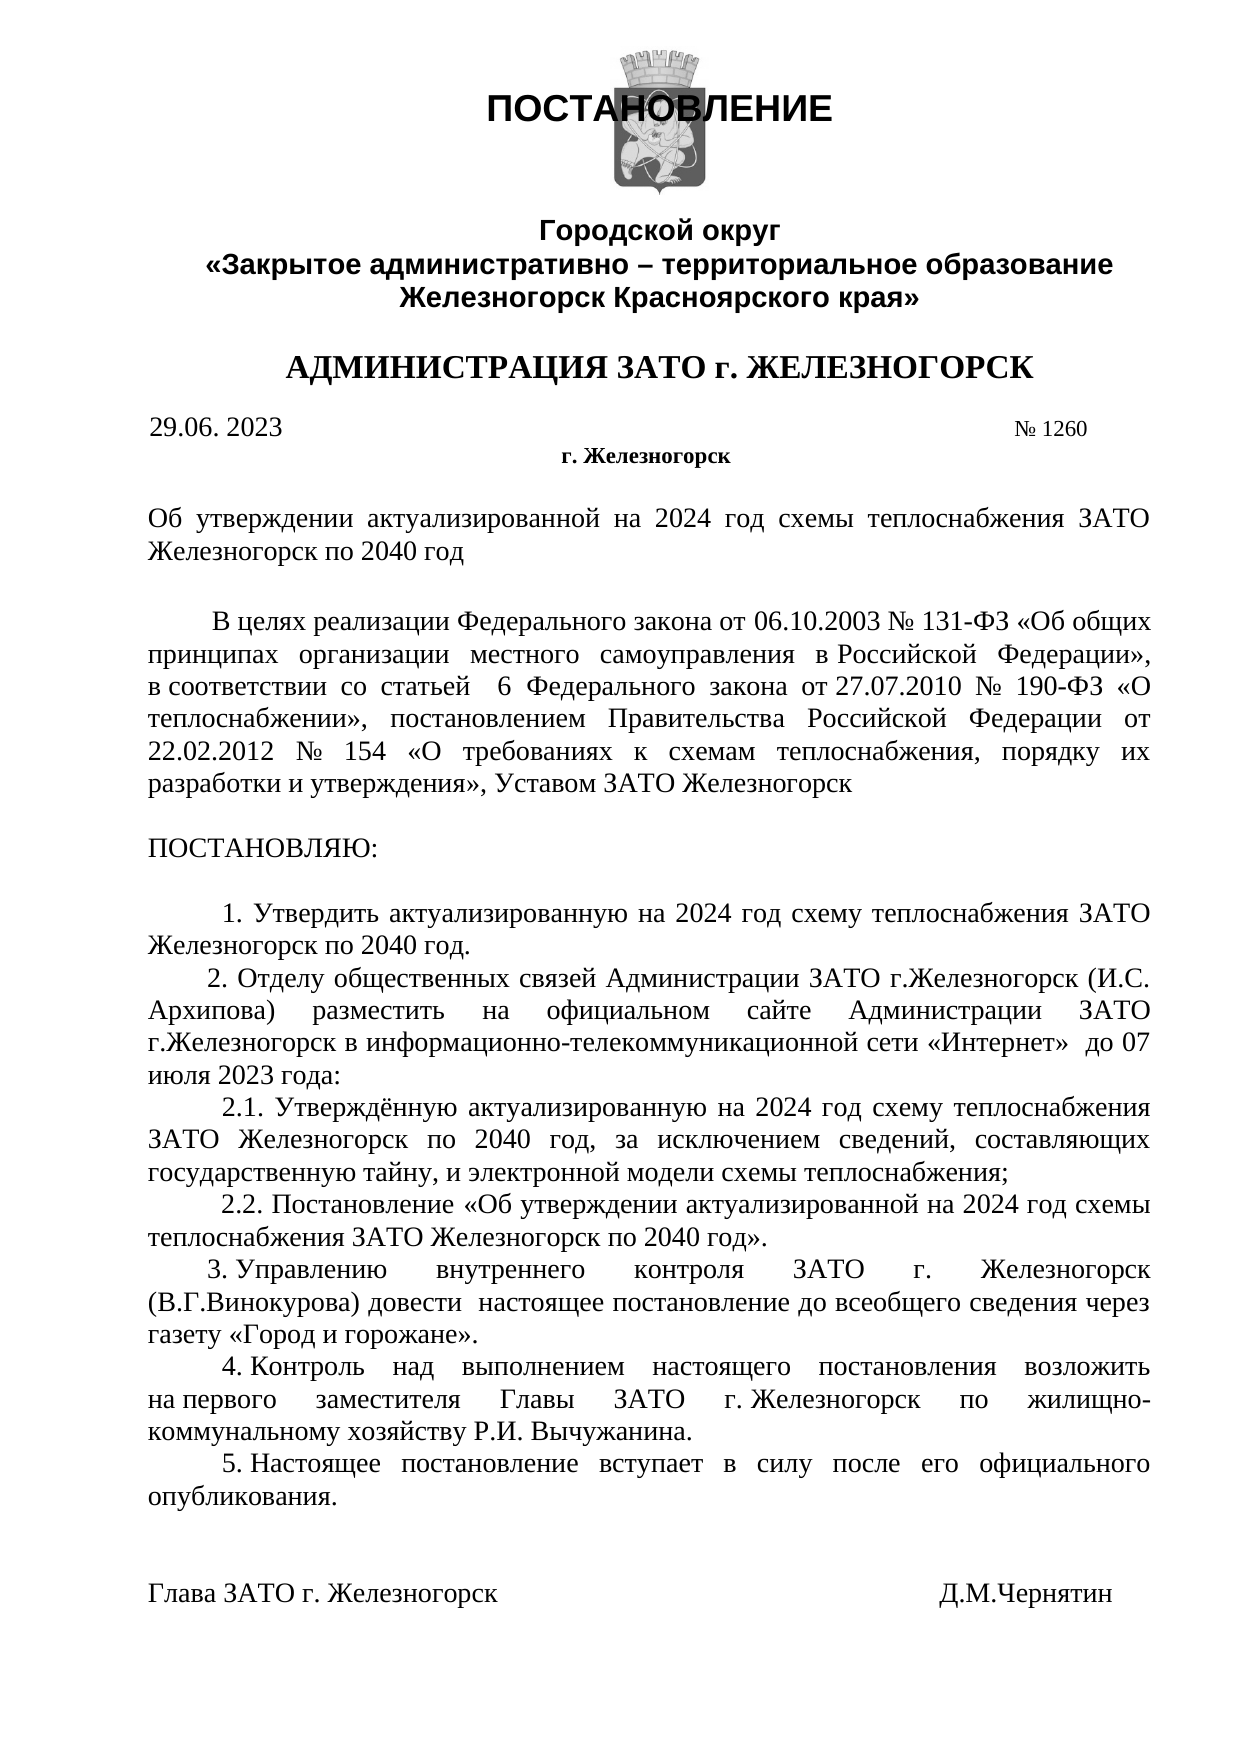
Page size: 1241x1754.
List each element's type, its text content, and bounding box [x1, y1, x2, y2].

text 3. Управлению внутреннего контроля ЗАТО г. Железногорск (В.Г.Винокурова) довести настоящее постановление до всеобщего сведения через газету «Город и горожане». [148, 1252, 1152, 1349]
text 5. Настоящее постановление вступает в силу после его официального опубликования. [148, 1447, 1152, 1511]
text ПОСТАНОВЛЕНИЕ [144, 87, 1175, 130]
text 2.1. Утверждённую актуализированную на 2024 год схему теплоснабжения ЗАТО Железногорск по 2040 год, за исключением сведений, составляющих государственную тайну, и электронной модели схемы теплоснабжения; [148, 1090, 1152, 1187]
text Глава ЗАТО г. Железногорск Д.М.Чернятин [148, 1576, 1157, 1608]
text 2. Отделу общественных связей Администрации ЗАТО г.Железногорск (И.С. Архипова) разместить на официальном сайте Администрации ЗАТО г.Железногорск в информационно-телекоммуникационной сети «Интернет» до 07 июля 2023 года: [148, 961, 1152, 1090]
text 4. Контроль над выполнением настоящего постановления возложить на первого заместителя Главы ЗАТО г. Железногорск по жилищно-коммунальному хозяйству Р.И. Вычужанина. [148, 1349, 1152, 1447]
text 1. Утвердить актуализированную на 2024 год схему теплоснабжения ЗАТО Железногорск по 2040 год. [148, 896, 1152, 961]
text г. Железногорск [121, 442, 1171, 469]
subtitle АДМИНИСТРАЦИЯ ЗАТО г. ЖЕЛЕЗНОГОРСК [144, 348, 1175, 386]
text В целях реализации Федерального закона от 06.10.2003 № 131-ФЗ «Об общих принципах организации местного самоуправления в Российской Федерации», в соответствии со статьей 6 Федерального закона от 27.07.2010 № 190-ФЗ «О теплоснабжении», постановлением Правительства Российской Федерации от 22.02.2012 № 154 «О требованиях к схемам теплоснабжения, порядку их разработки и утверждения», Уставом ЗАТО Железногорск [148, 604, 1152, 799]
text Городской округ [144, 213, 1175, 247]
text «Закрытое административно – территориальное образование Железногорск Красноярского края» [144, 247, 1175, 314]
text 29.06. 2023 № 1260 [121, 410, 1171, 442]
text Об утверждении актуализированной на 2024 год схемы теплоснабжения ЗАТО Железногорск по 2040 год [148, 501, 1152, 566]
text 2.2. Постановление «Об утверждении актуализированной на 2024 год схемы теплоснабжения ЗАТО Железногорск по 2040 год». [148, 1187, 1152, 1252]
text ПОСТАНОВЛЯЮ: [148, 831, 1152, 863]
